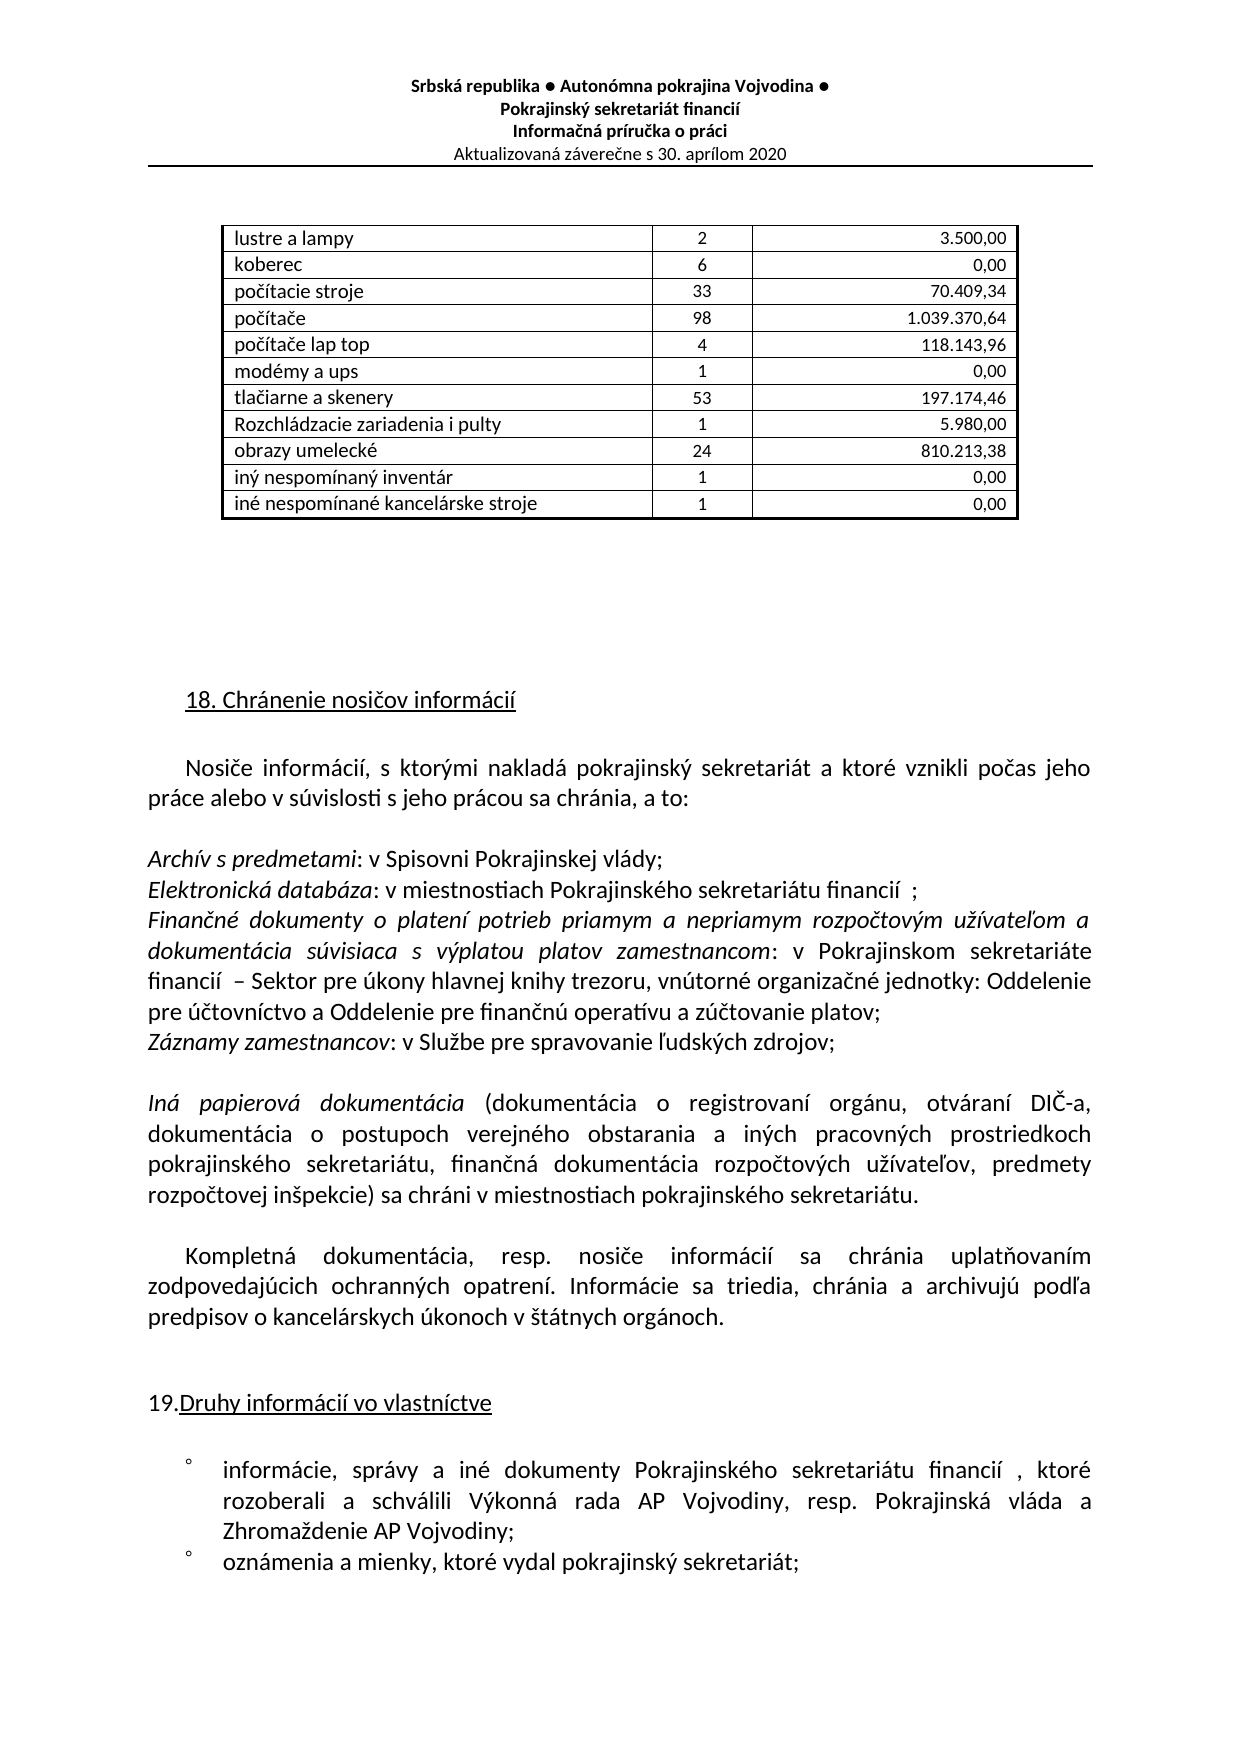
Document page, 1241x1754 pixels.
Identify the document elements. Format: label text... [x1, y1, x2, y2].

table_cell Rozchládzacie zariadenia i pulty [224, 411, 652, 437]
table_cell tlačiarne a skenery [224, 385, 652, 410]
table_cell modémy a ups [224, 358, 652, 384]
table_cell iné nespomínané kancelárske stroje [224, 491, 652, 517]
table_cell 197.174,46 [753, 385, 1016, 410]
text 18. Chránenie nosičov informácií [185, 684, 1093, 715]
table_cell 98 [653, 305, 752, 331]
table_cell 3.500,00 [753, 226, 1016, 251]
table_cell 1 [653, 358, 752, 384]
table_cell 6 [653, 252, 752, 278]
table_cell počítače [224, 305, 652, 331]
table_cell 1 [653, 491, 752, 517]
text Nosiče informácií, s ktorými nakladá pokrajinský sekretariát a ktoré vznikli počas jeho práce alebo v súvislosti s jeho prácou sa chránia, a to: [148, 752, 1093, 813]
text Iná papierová dokumentácia (dokumentácia o registrovaní orgánu, otváraní DIČ-a, dokumentácia o postupoch verejného obstarania a iných pracovných prostriedkoch pokrajinského sekretariátu, finančná dokumentácia rozpočtových užívateľov, predmety rozpočtovej inšpekcie) sa chráni v miestnostiach pokrajinského sekretariátu. [148, 1087, 1093, 1209]
table_cell lustre a lampy [224, 226, 652, 251]
text Finančné dokumenty o platení potrieb priamym a nepriamym rozpočtovým užívateľom a dokumentácia súvisiaca s výplatou platov zamestnancom: v Pokrajinskom sekretariáte financií – Sektor pre úkony hlavnej knihy trezoru, vnútorné organizačné jednotky: Oddelenie pre účtovníctvo a Oddelenie pre finančnú operatívu a zúčtovanie platov; [148, 904, 1093, 1026]
text 19.Druhy informácií vo vlastníctve [148, 1387, 1093, 1418]
table_cell 1 [653, 465, 752, 490]
table_cell počítacie stroje [224, 279, 652, 304]
table_cell 1 [653, 411, 752, 437]
table_cell 118.143,96 [753, 332, 1016, 357]
table_cell 0,00 [753, 252, 1016, 278]
table_cell 70.409,34 [753, 279, 1016, 304]
table_cell iný nespomínaný inventár [224, 465, 652, 490]
table_cell 0,00 [753, 465, 1016, 490]
table_cell 53 [653, 385, 752, 410]
table_cell 2 [653, 226, 752, 251]
table_cell 5.980,00 [753, 411, 1016, 437]
text Záznamy zamestnancov: v Službe pre spravovanie ľudských zdrojov; [148, 1026, 1093, 1057]
table_cell 33 [653, 279, 752, 304]
text Kompletná dokumentácia, resp. nosiče informácií sa chránia uplatňovaním zodpovedajúcich ochranných opatrení. Informácie sa triedia, chránia a archivujú podľa predpisov o kancelárskych úkonoch v štátnych orgánoch. [148, 1240, 1093, 1332]
list oznámenia a mienky, ktoré vydal pokrajinský sekretariát; [185, 1546, 1093, 1576]
table_cell 4 [653, 332, 752, 357]
table_cell koberec [224, 252, 652, 278]
table_cell počítače lap top [224, 332, 652, 357]
table_cell obrazy umelecké [224, 438, 652, 463]
table_cell 1.039.370,64 [753, 305, 1016, 331]
text Archív s predmetami: v Spisovni Pokrajinskej vlády; [148, 843, 1093, 874]
table_cell 0,00 [753, 491, 1016, 517]
text Elektronická databáza: v miestnostiach Pokrajinského sekretariátu financií ; [148, 874, 1093, 904]
table_cell 0,00 [753, 358, 1016, 384]
list informácie, správy a iné dokumenty Pokrajinského sekretariátu financií , ktoré rozoberali a schválili Výkonná rada AP Vojvodiny, resp. Pokrajinská vláda a Zhromaždenie AP Vojvodiny; [185, 1454, 1093, 1546]
table_cell 810.213,38 [753, 438, 1016, 463]
table_cell 24 [653, 438, 752, 463]
